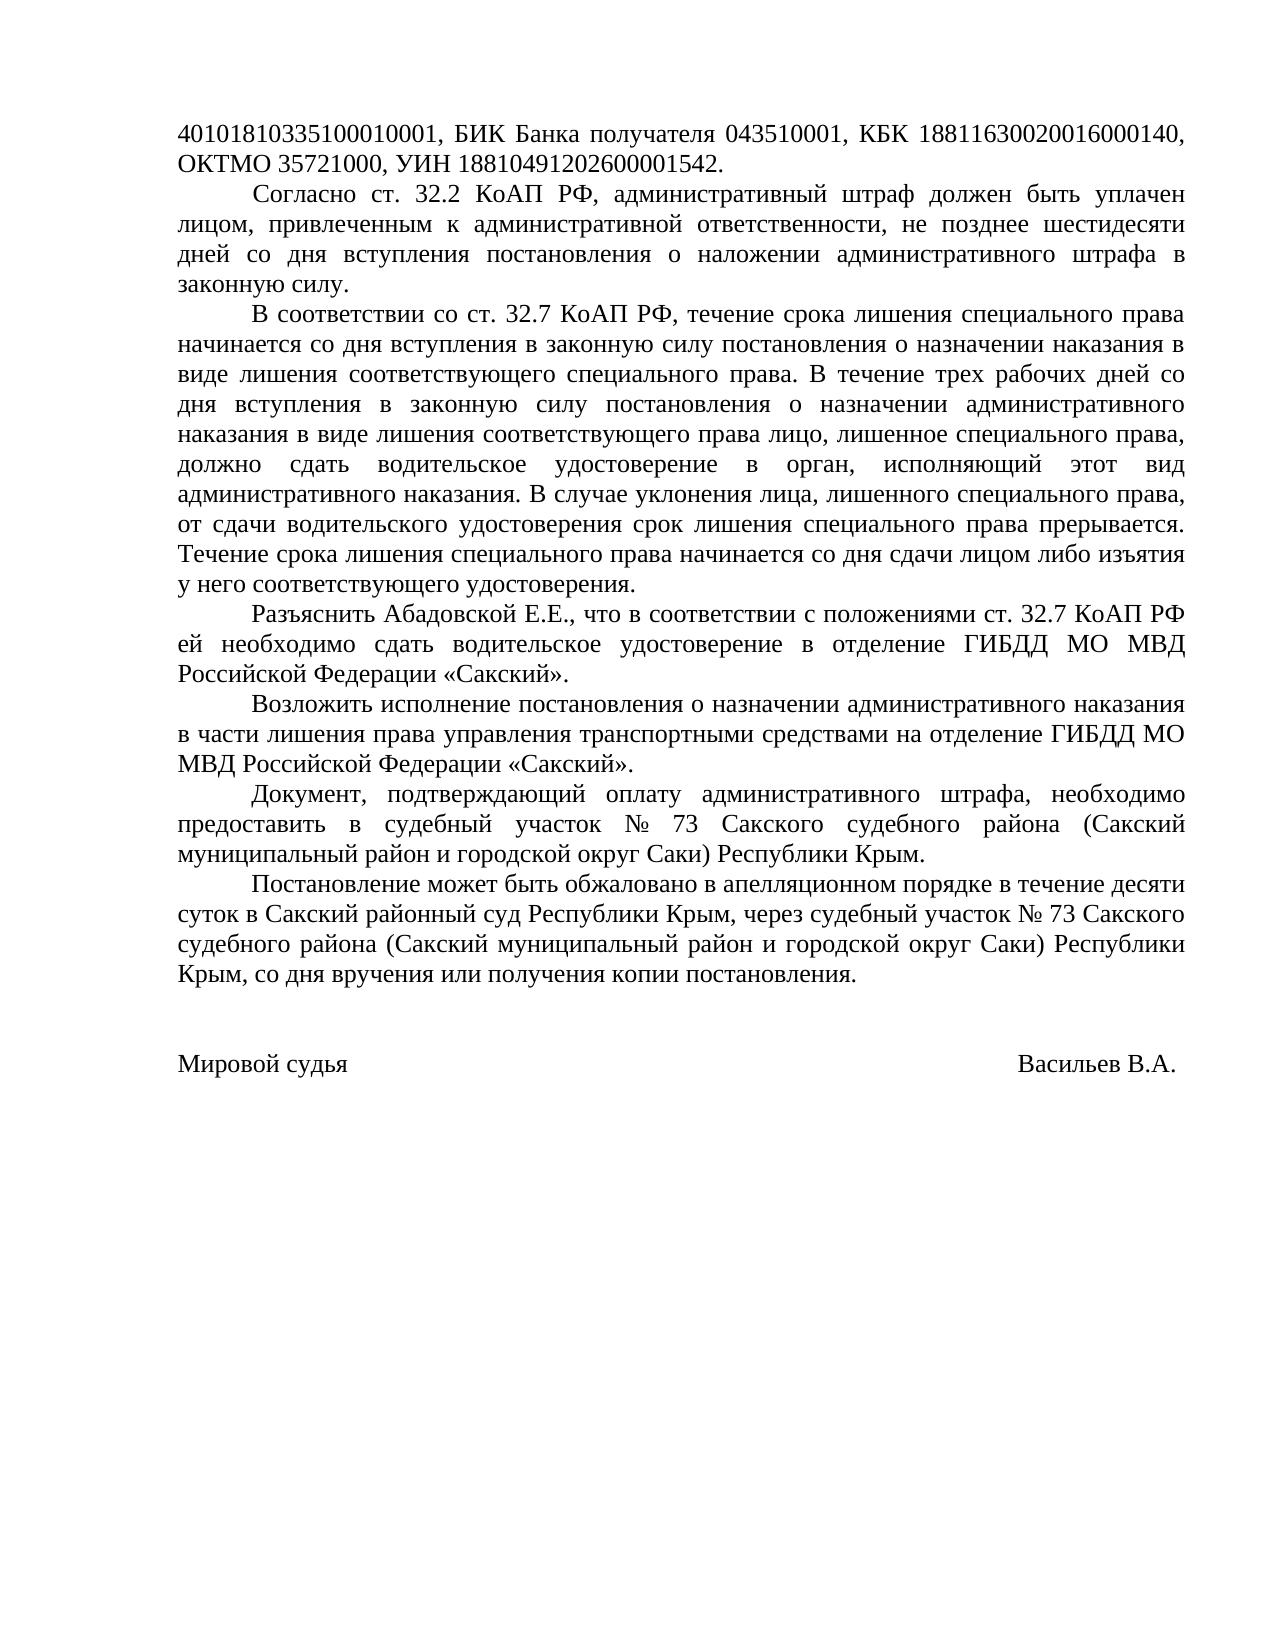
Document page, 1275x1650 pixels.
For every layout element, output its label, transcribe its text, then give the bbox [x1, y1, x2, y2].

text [177, 118, 1186, 178]
text Возложить исполнение постановления о назначении административного наказания в части лишения права управления транспортными средствами на отделение ГИБДД МО МВД Российской Федерации «Сакский». [177, 688, 1186, 778]
text Документ, подтверждающий оплату административного штрафа, необходимо предоставить в судебный участок № 73 Сакского судебного района (Сакский муниципальный район и городской округ Саки) Республики Крым. [177, 778, 1186, 868]
text В соответствии со ст. 32.7 КоАП РФ, течение срока лишения специального права начинается со дня вступления в законную силу постановления о назначении наказания в виде лишения соответствующего специального права. В течение трех рабочих дней со дня вступления в законную силу постановления о назначении административного наказания в виде лишения соответствующего права лицо, лишенное специального права, должно сдать водительское удостоверение в орган, исполняющий этот вид административного наказания. В случае уклонения лица, лишенного специального права, от сдачи водительского удостоверения срок лишения специального права прерывается. Течение срока лишения специального права начинается со дня сдачи лицом либо изъятия у него соответствующего удостоверения. [177, 298, 1186, 598]
text Постановление может быть обжаловано в апелляционном порядке в течение десяти суток в Сакский районный суд Республики Крым, через судебный участок № 73 Сакского судебного района (Сакский муниципальный район и городской округ Саки) Республики Крым, со дня вручения или получения копии постановления. [177, 868, 1186, 988]
text Мировой судья Васильев В.А. [177, 1048, 1186, 1078]
text Разъяснить Абадовской Е.Е., что в соответствии с положениями ст. 32.7 КоАП РФ ей необходимо сдать водительское удостоверение в отделение ГИБДД МО МВД Российской Федерации «Сакский». [177, 598, 1186, 688]
text Согласно ст. 32.2 КоАП РФ, административный штраф должен быть уплачен лицом, привлеченным к административной ответственности, не позднее шестидесяти дней со дня вступления постановления о наложении административного штрафа в законную силу. [177, 178, 1186, 298]
